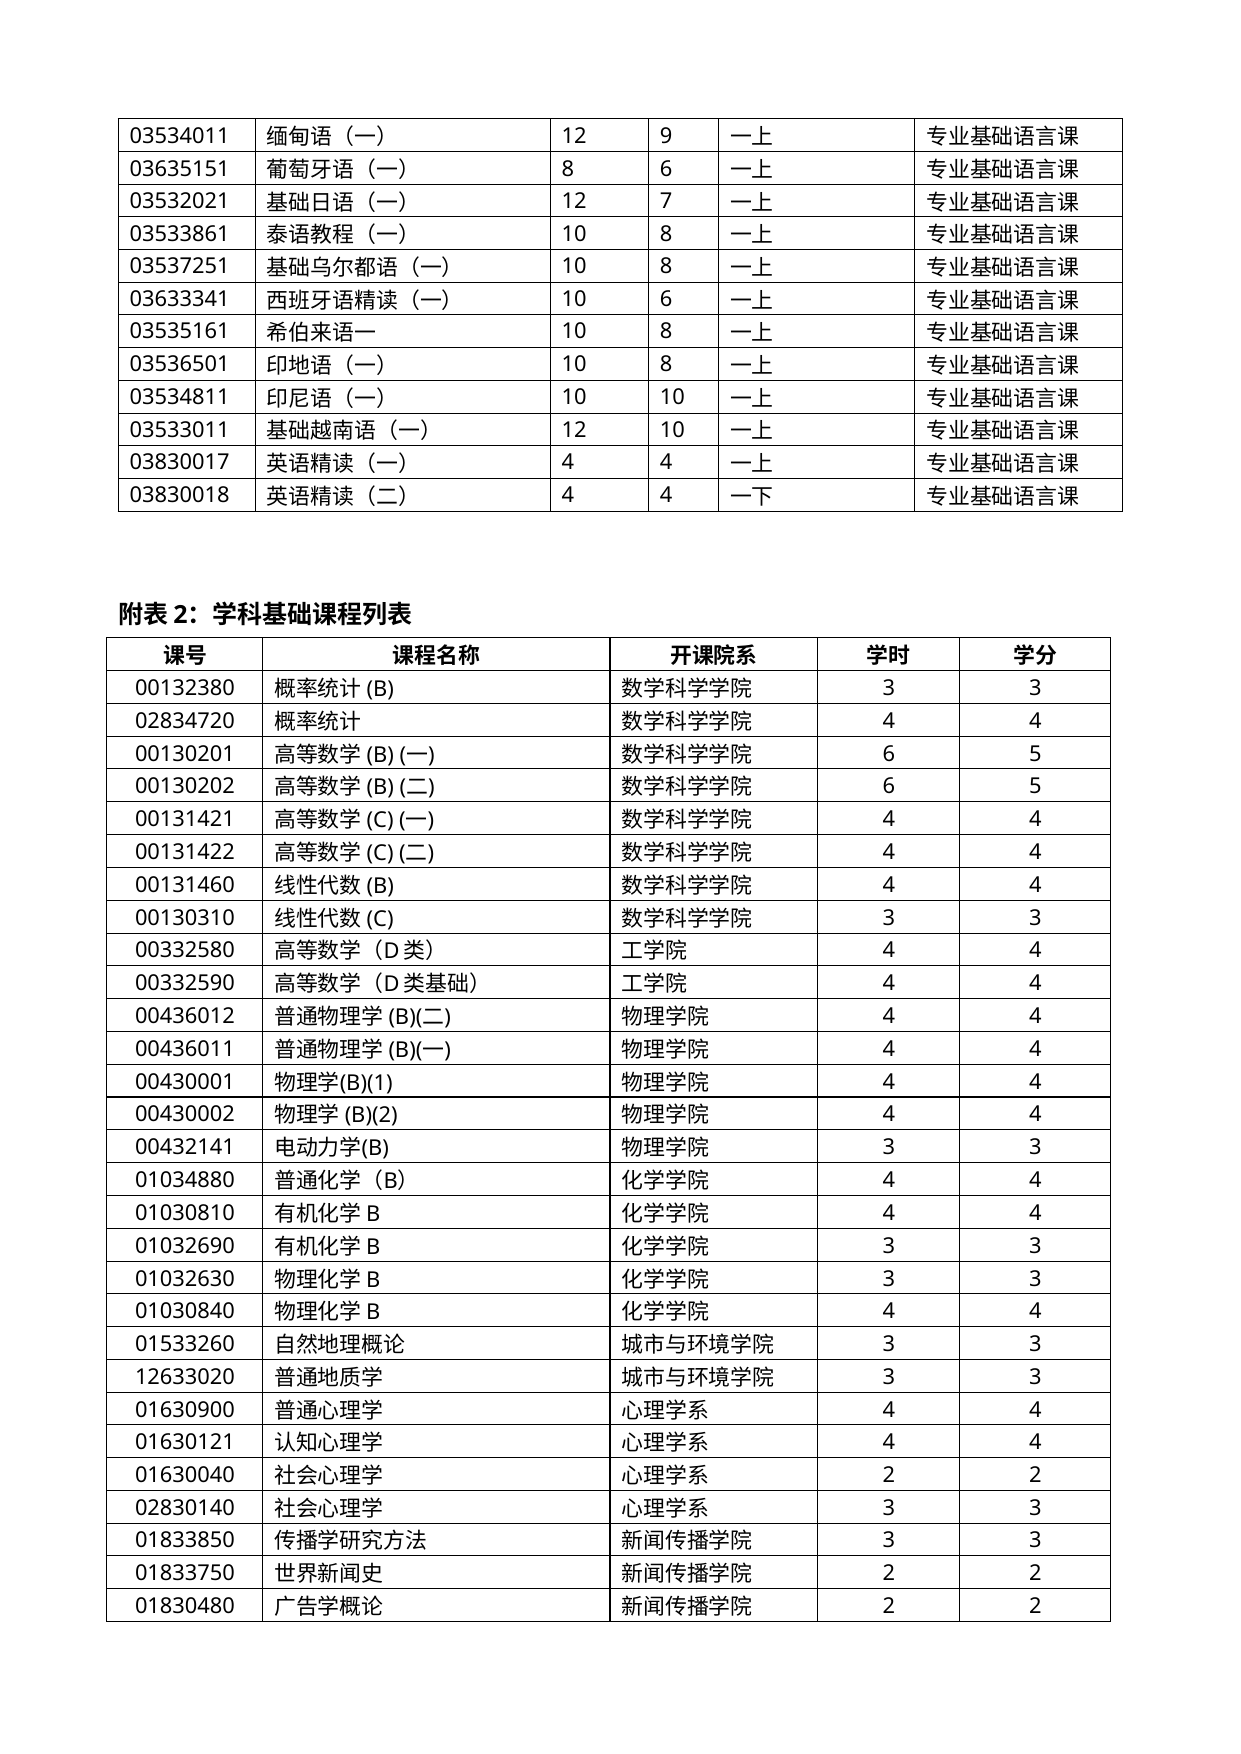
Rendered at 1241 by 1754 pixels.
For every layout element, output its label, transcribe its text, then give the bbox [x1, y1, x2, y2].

table_cell 01833850 [107, 1524, 262, 1555]
table_cell 3 [818, 1524, 959, 1555]
table_cell 4 [960, 1196, 1110, 1228]
table_cell 普通心理学 [263, 1393, 609, 1424]
table_cell 00436012 [107, 999, 262, 1031]
table_cell 4 [960, 1163, 1110, 1195]
table_cell 社会心理学 [263, 1491, 609, 1522]
table_cell 01032630 [107, 1262, 262, 1293]
table_cell 化学学院 [611, 1294, 817, 1326]
table_cell 4 [818, 1196, 959, 1228]
table_cell 5 [960, 737, 1110, 768]
table_cell 专业基础语言课 [915, 348, 1122, 380]
table_cell 03830018 [119, 479, 255, 511]
table_cell 西班牙语精读（一） [256, 283, 550, 314]
table_cell 4 [818, 999, 959, 1031]
table_cell 8 [551, 152, 648, 183]
table_cell 03535161 [119, 315, 255, 347]
table_cell 心理学系 [611, 1491, 817, 1522]
table_cell 4 [960, 1098, 1110, 1129]
table_cell 新闻传播学院 [611, 1556, 817, 1588]
table_cell 专业基础语言课 [915, 381, 1122, 412]
table_cell 03534811 [119, 381, 255, 412]
table_cell 01034880 [107, 1163, 262, 1195]
table_cell 4 [818, 1065, 959, 1096]
table_cell 3 [818, 1130, 959, 1162]
table_cell 10 [551, 348, 648, 380]
table_cell 普通化学（B） [263, 1163, 609, 1195]
table_cell 10 [551, 381, 648, 412]
table_cell 2 [960, 1458, 1110, 1490]
table_cell 03532021 [119, 185, 255, 216]
table_cell 00130201 [107, 737, 262, 768]
table_cell 一上 [719, 119, 914, 151]
table_cell 4 [818, 802, 959, 834]
table_cell 12 [551, 414, 648, 445]
table_cell 4 [818, 1032, 959, 1064]
table_cell 化学学院 [611, 1262, 817, 1293]
table_cell 新闻传播学院 [611, 1589, 817, 1621]
table_cell 3 [960, 1130, 1110, 1162]
table_cell 4 [960, 802, 1110, 834]
table_cell 4 [818, 835, 959, 867]
table_cell 6 [649, 152, 718, 183]
table_cell 00436011 [107, 1032, 262, 1064]
table_cell 3 [960, 1327, 1110, 1359]
table_cell 广告学概论 [263, 1589, 609, 1621]
table_cell 2 [818, 1556, 959, 1588]
table_cell 物理学(B)(1) [263, 1065, 609, 1096]
table_cell 物理学院 [611, 1032, 817, 1064]
table_cell 00130202 [107, 769, 262, 801]
table_cell 印尼语（一） [256, 381, 550, 412]
table_cell 化学学院 [611, 1229, 817, 1261]
table_cell 00131421 [107, 802, 262, 834]
table_cell 高等数学 (C) (一) [263, 802, 609, 834]
table_cell 7 [649, 185, 718, 216]
table_cell 00132380 [107, 671, 262, 703]
table_cell 3 [818, 1327, 959, 1359]
table_cell 4 [551, 446, 648, 478]
table_cell 一上 [719, 250, 914, 282]
table_header 学时 [818, 638, 959, 670]
table_cell 00131460 [107, 868, 262, 899]
table_cell 01030840 [107, 1294, 262, 1326]
table_cell 6 [649, 283, 718, 314]
table_cell 认知心理学 [263, 1425, 609, 1457]
table_cell 00430001 [107, 1065, 262, 1096]
table_cell 5 [960, 769, 1110, 801]
table_cell 3 [818, 1360, 959, 1392]
table_cell 普通物理学 (B)(二) [263, 999, 609, 1031]
table_cell 01030810 [107, 1196, 262, 1228]
table_cell 4 [649, 479, 718, 511]
table_cell 城市与环境学院 [611, 1360, 817, 1392]
table_cell 数学科学学院 [611, 802, 817, 834]
table_cell 世界新闻史 [263, 1556, 609, 1588]
table_cell 4 [960, 1065, 1110, 1096]
table_cell 4 [960, 1032, 1110, 1064]
table_cell 一上 [719, 185, 914, 216]
table_cell 电动力学(B) [263, 1130, 609, 1162]
table_cell 3 [818, 901, 959, 932]
table_cell 一上 [719, 152, 914, 183]
table_cell 00430002 [107, 1098, 262, 1129]
table_cell 6 [818, 769, 959, 801]
table_cell 02830140 [107, 1491, 262, 1522]
table_cell 一上 [719, 315, 914, 347]
table_cell 3 [960, 1524, 1110, 1555]
table_cell 英语精读（二） [256, 479, 550, 511]
table_cell 4 [960, 966, 1110, 998]
table_cell 8 [649, 315, 718, 347]
table_cell 8 [649, 217, 718, 249]
table_cell 物理学院 [611, 999, 817, 1031]
table_cell 自然地理概论 [263, 1327, 609, 1359]
table_cell 03533861 [119, 217, 255, 249]
table_cell 缅甸语（一） [256, 119, 550, 151]
table_cell 12 [551, 119, 648, 151]
table_cell 4 [960, 1425, 1110, 1457]
table_cell 4 [818, 966, 959, 998]
table_cell 12 [551, 185, 648, 216]
table_cell 一上 [719, 381, 914, 412]
table_cell 高等数学（D类） [263, 934, 609, 965]
table_cell 4 [818, 934, 959, 965]
table_cell 有机化学B [263, 1196, 609, 1228]
table_cell 01630900 [107, 1393, 262, 1424]
table_cell 物理学院 [611, 1098, 817, 1129]
table_cell 一下 [719, 479, 914, 511]
table_cell 希伯来语一 [256, 315, 550, 347]
table_cell 01533260 [107, 1327, 262, 1359]
table_cell 线性代数 (B) [263, 868, 609, 899]
table_cell 00130310 [107, 901, 262, 932]
table_cell 心理学系 [611, 1393, 817, 1424]
table_cell 6 [818, 737, 959, 768]
table_cell 工学院 [611, 934, 817, 965]
table_cell 专业基础语言课 [915, 446, 1122, 478]
table_cell 4 [649, 446, 718, 478]
table_cell 03533011 [119, 414, 255, 445]
table_cell 2 [818, 1458, 959, 1490]
table_cell 数学科学学院 [611, 835, 817, 867]
table_cell 普通地质学 [263, 1360, 609, 1392]
table_cell 03633341 [119, 283, 255, 314]
table_cell 专业基础语言课 [915, 315, 1122, 347]
table_cell 社会心理学 [263, 1458, 609, 1490]
table_cell 工学院 [611, 966, 817, 998]
table_cell 普通物理学 (B)(一) [263, 1032, 609, 1064]
table_cell 一上 [719, 446, 914, 478]
table_cell 化学学院 [611, 1163, 817, 1195]
table_cell 数学科学学院 [611, 737, 817, 768]
table_cell 高等数学 (C) (二) [263, 835, 609, 867]
table_cell 01630121 [107, 1425, 262, 1457]
table_cell 2 [960, 1589, 1110, 1621]
table_cell 有机化学B [263, 1229, 609, 1261]
table_cell 专业基础语言课 [915, 283, 1122, 314]
table_cell 2 [960, 1556, 1110, 1588]
table_cell 12633020 [107, 1360, 262, 1392]
table_cell 专业基础语言课 [915, 185, 1122, 216]
table_cell 3 [818, 1491, 959, 1522]
table_cell 物理化学B [263, 1262, 609, 1293]
table_cell 物理学院 [611, 1065, 817, 1096]
table_cell 物理学 (B)(2) [263, 1098, 609, 1129]
table_cell 00432141 [107, 1130, 262, 1162]
table_cell 专业基础语言课 [915, 152, 1122, 183]
table_cell 4 [960, 1393, 1110, 1424]
table_cell 4 [818, 704, 959, 736]
table_cell 4 [818, 1425, 959, 1457]
table_cell 4 [960, 704, 1110, 736]
table_cell 10 [649, 414, 718, 445]
table_cell 4 [960, 1294, 1110, 1326]
table_cell 3 [960, 1229, 1110, 1261]
table_cell 数学科学学院 [611, 901, 817, 932]
table_cell 数学科学学院 [611, 704, 817, 736]
table_cell 基础日语（一） [256, 185, 550, 216]
table_header 开课院系 [611, 638, 817, 670]
table_cell 数学科学学院 [611, 769, 817, 801]
table_cell 4 [960, 999, 1110, 1031]
table_cell 基础乌尔都语（一） [256, 250, 550, 282]
table_cell 4 [818, 1098, 959, 1129]
table_cell 心理学系 [611, 1458, 817, 1490]
table_cell 城市与环境学院 [611, 1327, 817, 1359]
table_cell 10 [551, 250, 648, 282]
table_cell 3 [960, 1360, 1110, 1392]
table_cell 专业基础语言课 [915, 119, 1122, 151]
table_cell 10 [649, 381, 718, 412]
table_cell 4 [960, 934, 1110, 965]
table_cell 4 [960, 868, 1110, 899]
table_cell 4 [551, 479, 648, 511]
table_cell 概率统计 [263, 704, 609, 736]
title 附表2：学科基础课程列表 [118, 595, 1122, 631]
table_cell 3 [960, 671, 1110, 703]
table_cell 概率统计 (B) [263, 671, 609, 703]
table_cell 基础越南语（一） [256, 414, 550, 445]
table_cell 3 [818, 1229, 959, 1261]
table_cell 英语精读（一） [256, 446, 550, 478]
table_cell 一上 [719, 414, 914, 445]
table_cell 心理学系 [611, 1425, 817, 1457]
table_cell 01830480 [107, 1589, 262, 1621]
table_cell 10 [551, 283, 648, 314]
table_cell 高等数学 (B) (二) [263, 769, 609, 801]
table_cell 00332580 [107, 934, 262, 965]
table_cell 高等数学（D类基础） [263, 966, 609, 998]
table_cell 10 [551, 217, 648, 249]
table_cell 4 [818, 1294, 959, 1326]
table_cell 数学科学学院 [611, 671, 817, 703]
table_cell 01032690 [107, 1229, 262, 1261]
table_cell 00131422 [107, 835, 262, 867]
table_cell 专业基础语言课 [915, 414, 1122, 445]
table_cell 高等数学 (B) (一) [263, 737, 609, 768]
table_cell 3 [818, 671, 959, 703]
table_cell 专业基础语言课 [915, 217, 1122, 249]
table_cell 化学学院 [611, 1196, 817, 1228]
table_cell 泰语教程（一） [256, 217, 550, 249]
table_cell 01833750 [107, 1556, 262, 1588]
table_cell 传播学研究方法 [263, 1524, 609, 1555]
table_cell 03534011 [119, 119, 255, 151]
table_cell 印地语（一） [256, 348, 550, 380]
table_cell 数学科学学院 [611, 868, 817, 899]
table_cell 3 [818, 1262, 959, 1293]
table_cell 专业基础语言课 [915, 250, 1122, 282]
table_cell 03830017 [119, 446, 255, 478]
table_cell 02834720 [107, 704, 262, 736]
table_cell 3 [960, 901, 1110, 932]
table_cell 4 [818, 1163, 959, 1195]
table_cell 9 [649, 119, 718, 151]
table_header 课号 [107, 638, 262, 670]
table_header 课程名称 [263, 638, 609, 670]
table_cell 00332590 [107, 966, 262, 998]
table_cell 4 [818, 868, 959, 899]
table_cell 4 [960, 835, 1110, 867]
table_cell 10 [551, 315, 648, 347]
table_cell 03536501 [119, 348, 255, 380]
table_cell 物理化学B [263, 1294, 609, 1326]
table_cell 3 [960, 1491, 1110, 1522]
table_cell 新闻传播学院 [611, 1524, 817, 1555]
table_cell 3 [960, 1262, 1110, 1293]
table_cell 葡萄牙语（一） [256, 152, 550, 183]
table_cell 专业基础语言课 [915, 479, 1122, 511]
table_cell 2 [818, 1589, 959, 1621]
table_cell 4 [818, 1393, 959, 1424]
table_cell 一上 [719, 217, 914, 249]
table_cell 一上 [719, 348, 914, 380]
table_cell 01630040 [107, 1458, 262, 1490]
table_cell 8 [649, 250, 718, 282]
table_header 学分 [960, 638, 1110, 670]
table_cell 物理学院 [611, 1130, 817, 1162]
table_cell 03537251 [119, 250, 255, 282]
table_cell 8 [649, 348, 718, 380]
table_cell 03635151 [119, 152, 255, 183]
table_cell 线性代数 (C) [263, 901, 609, 932]
table_cell 一上 [719, 283, 914, 314]
